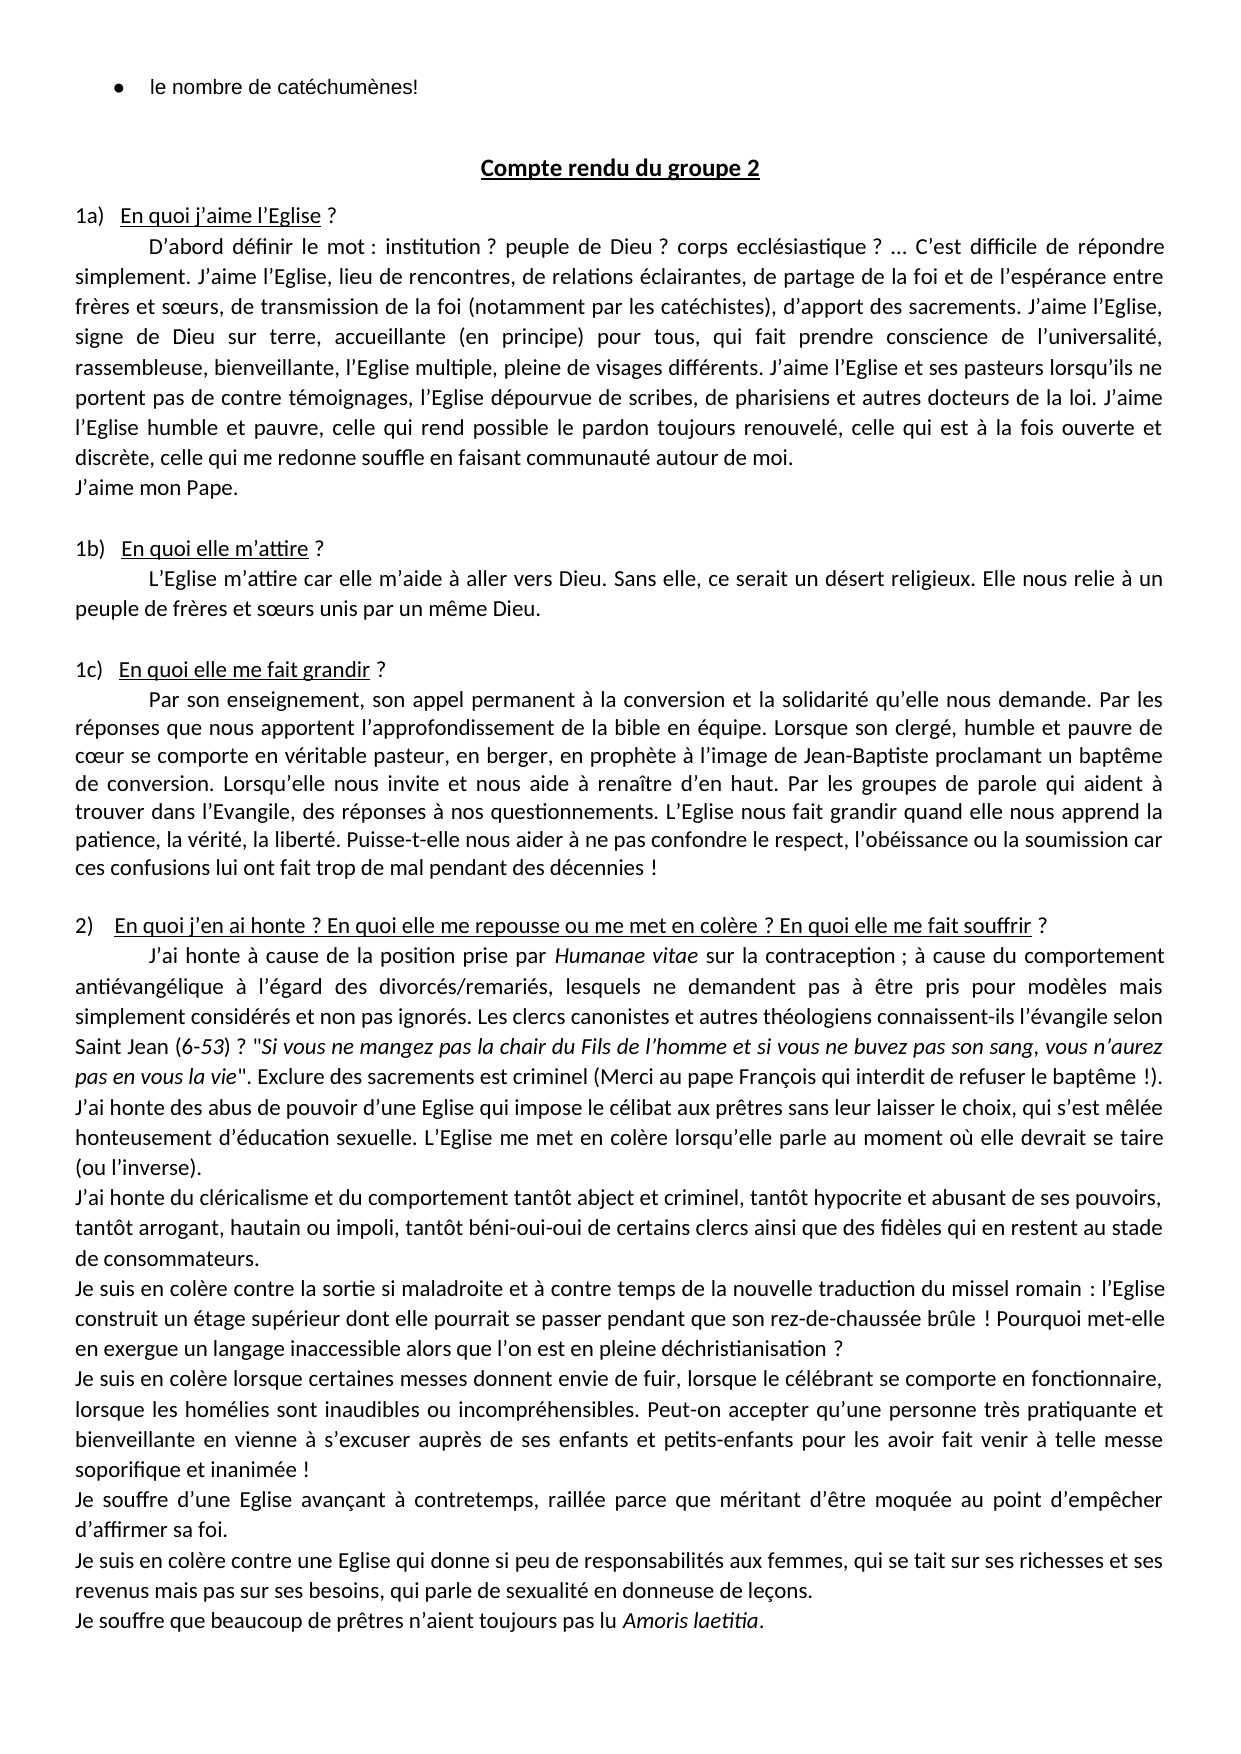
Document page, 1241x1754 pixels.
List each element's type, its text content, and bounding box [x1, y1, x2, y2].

list J’ai honte à cause de la position prise par Humanae vitae sur la contraception ; à cause du comportement antiévangélique à l’égard des divorcés/remariés, lesquels ne demandent pas à être pris pour modèles mais simplement considérés et non pas ignorés. Les clercs canonistes et autres théologiens connaissent-ils l’évangile selon Saint Jean (6-53) ? "Si vous ne mangez pas la chair du Fils de l’homme et si vous ne buvez pas son sang, vous n’aurez pas en vous la vie". Exclure des sacrements est criminel (Merci au pape François qui interdit de refuser le baptême !). [75, 942, 1165, 1090]
list J’ai honte du cléricalisme et du comportement tantôt abject et criminel, tantôt hypocrite et abusant de ses pouvoirs, tantôt arrogant, hautain ou impoli, tantôt béni-oui-oui de certains clercs ainsi que des fidèles qui en restent au stade de consommateurs. [75, 1183, 1165, 1272]
text Compte rendu du groupe 2 [75, 152, 1165, 183]
list 2) En quoi j’en ai honte ? En quoi elle me repousse ou me met en colère ? En quoi elle me fait souffrir ? [75, 911, 1165, 939]
list le nombre de catéchumènes! [112, 75, 1165, 99]
list Je souffre d’une Eglise avançant à contretemps, raillée parce que méritant d’être moquée au point d’empêcher d’affirmer sa foi. [75, 1485, 1165, 1543]
text Par son enseignement, son appel permanent à la conversion et la solidarité qu’elle nous demande. Par les réponses que nous apportent l’approfondissement de la bible en équipe. Lorsque son clergé, humble et pauvre de cœur se comporte en véritable pasteur, en berger, en prophète à l’image de Jean-Baptiste proclamant un baptême de conversion. Lorsqu’elle nous invite et nous aide à renaître d’en haut. Par les groupes de parole qui aident à trouver dans l’Evangile, des réponses à nos questionnements. L’Eglise nous fait grandir quand elle nous apprend la patience, la vérité, la liberté. Puisse-t-elle nous aider à ne pas confondre le respect, l’obéissance ou la soumission car ces confusions lui ont fait trop de mal pendant des décennies ! [75, 685, 1165, 881]
list Je suis en colère contre une Eglise qui donne si peu de responsabilités aux femmes, qui se tait sur ses richesses et ses revenus mais pas sur ses besoins, qui parle de sexualité en donneuse de leçons. [75, 1546, 1165, 1604]
list Je souffre que beaucoup de prêtres n’aient toujours pas lu Amoris laetitia. [75, 1606, 1165, 1634]
list J’aime mon Pape. [75, 473, 1165, 502]
list 1c) En quoi elle me fait grandir ? [75, 655, 1165, 683]
list 1a) En quoi j’aime l’Eglise ? [75, 202, 1165, 230]
list Je suis en colère lorsque certaines messes donnent envie de fuir, lorsque le célébrant se comporte en fonctionnaire, lorsque les homélies sont inaudibles ou incompréhensibles. Peut-on accepter qu’une personne très pratiquante et bienveillante en vienne à s’excuser auprès de ses enfants et petits-enfants pour les avoir fait venir à telle messe soporifique et inanimée ! [75, 1364, 1165, 1483]
list L’Eglise m’attire car elle m’aide à aller vers Dieu. Sans elle, ce serait un désert religieux. Elle nous relie à un peuple de frères et sœurs unis par un même Dieu. [75, 564, 1165, 622]
list 1b) En quoi elle m’attire ? [75, 534, 1165, 562]
list J’ai honte des abus de pouvoir d’une Eglise qui impose le célibat aux prêtres sans leur laisser le choix, qui s’est mêlée honteusement d’éducation sexuelle. L’Eglise me met en colère lorsqu’elle parle au moment où elle devrait se taire (ou l’inverse). [75, 1093, 1165, 1181]
list Je suis en colère contre la sortie si maladroite et à contre temps de la nouvelle traduction du missel romain : l’Eglise construit un étage supérieur dont elle pourrait se passer pendant que son rez-de-chaussée brûle ! Pourquoi met-elle en exergue un langage inaccessible alors que l’on est en pleine déchristianisation ? [75, 1274, 1165, 1362]
list D’abord définir le mot : institution ? peuple de Dieu ? corps ecclésiastique ? … C’est difficile de répondre simplement. J’aime l’Eglise, lieu de rencontres, de relations éclairantes, de partage de la foi et de l’espérance entre frères et sœurs, de transmission de la foi (notamment par les catéchistes), d’apport des sacrements. J’aime l’Eglise, signe de Dieu sur terre, accueillante (en principe) pour tous, qui fait prendre conscience de l’universalité, rassembleuse, bienveillante, l’Eglise multiple, pleine de visages différents. J’aime l’Eglise et ses pasteurs lorsqu’ils ne portent pas de contre témoignages, l’Eglise dépourvue de scribes, de pharisiens et autres docteurs de la loi. J’aime l’Eglise humble et pauvre, celle qui rend possible le pardon toujours renouvelé, celle qui est à la fois ouverte et discrète, celle qui me redonne souffle en faisant communauté autour de moi. [75, 232, 1165, 471]
